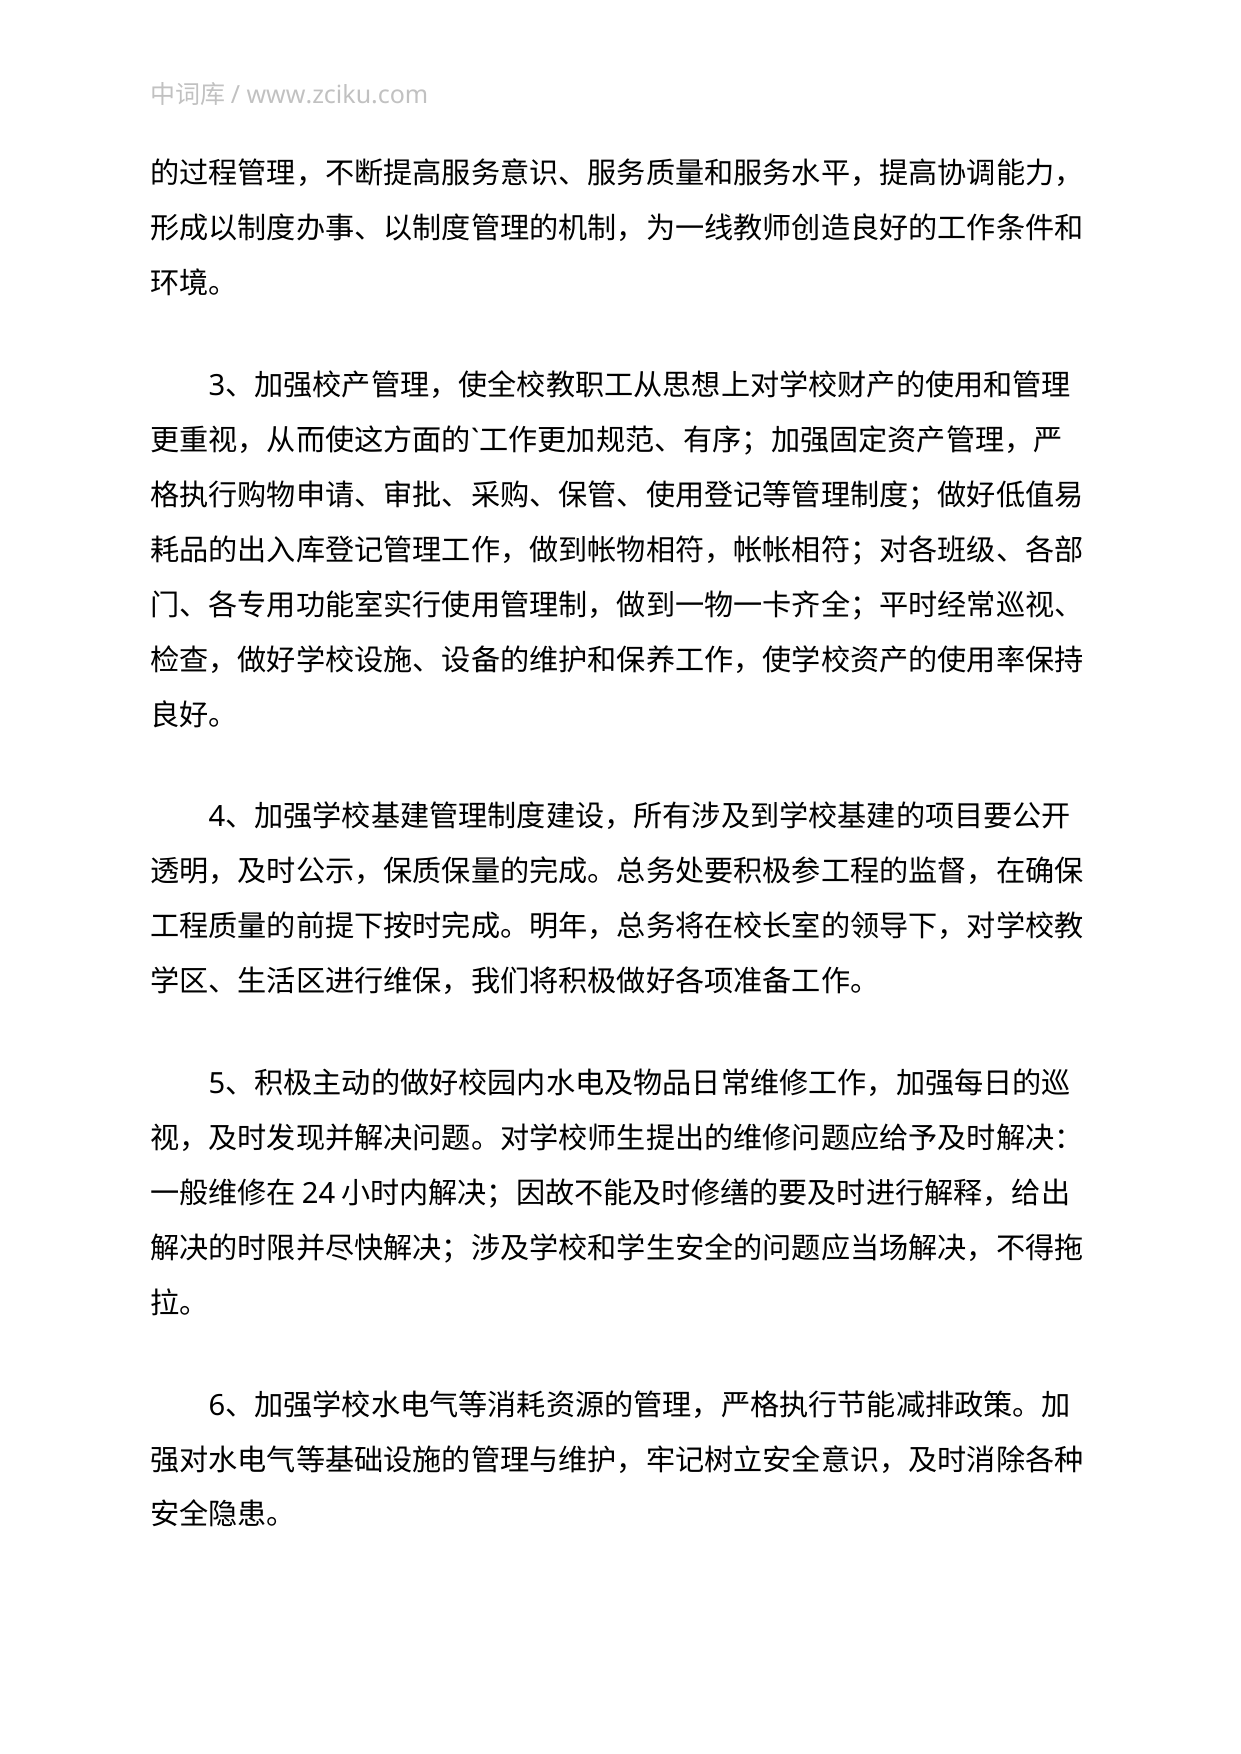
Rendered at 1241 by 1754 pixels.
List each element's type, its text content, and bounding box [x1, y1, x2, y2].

text 5、积极主动的做好校园内水电及物品日常维修工作，加强每日的巡视，及时发现并解决问题。对学校师生提出的维修问题应给予及时解决：一般维修在24小时内解决；因故不能及时修缮的要及时进行解释，给出解决的时限并尽快解决；涉及学校和学生安全的问题应当场解决，不得拖拉。 [150, 1059, 1090, 1322]
text 4、加强学校基建管理制度建设，所有涉及到学校基建的项目要公开透明，及时公示，保质保量的完成。总务处要积极参工程的监督，在确保工程质量的前提下按时完成。明年，总务将在校长室的领导下，对学校教学区、生活区进行维保，我们将积极做好各项准备工作。 [150, 793, 1090, 1000]
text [150, 150, 1090, 302]
text 6、加强学校水电气等消耗资源的管理，严格执行节能减排政策。加强对水电气等基础设施的管理与维护，牢记树立安全意识，及时消除各种安全隐患。 [150, 1381, 1090, 1533]
text 3、加强校产管理，使全校教职工从思想上对学校财产的使用和管理更重视，从而使这方面的`工作更加规范、有序；加强固定资产管理，严格执行购物申请、审批、采购、保管、使用登记等管理制度；做好低值易耗品的出入库登记管理工作，做到帐物相符，帐帐相符；对各班级、各部门、各专用功能室实行使用管理制，做到一物一卡齐全；平时经常巡视、检查，做好学校设施、设备的维护和保养工作，使学校资产的使用率保持良好。 [150, 362, 1090, 733]
